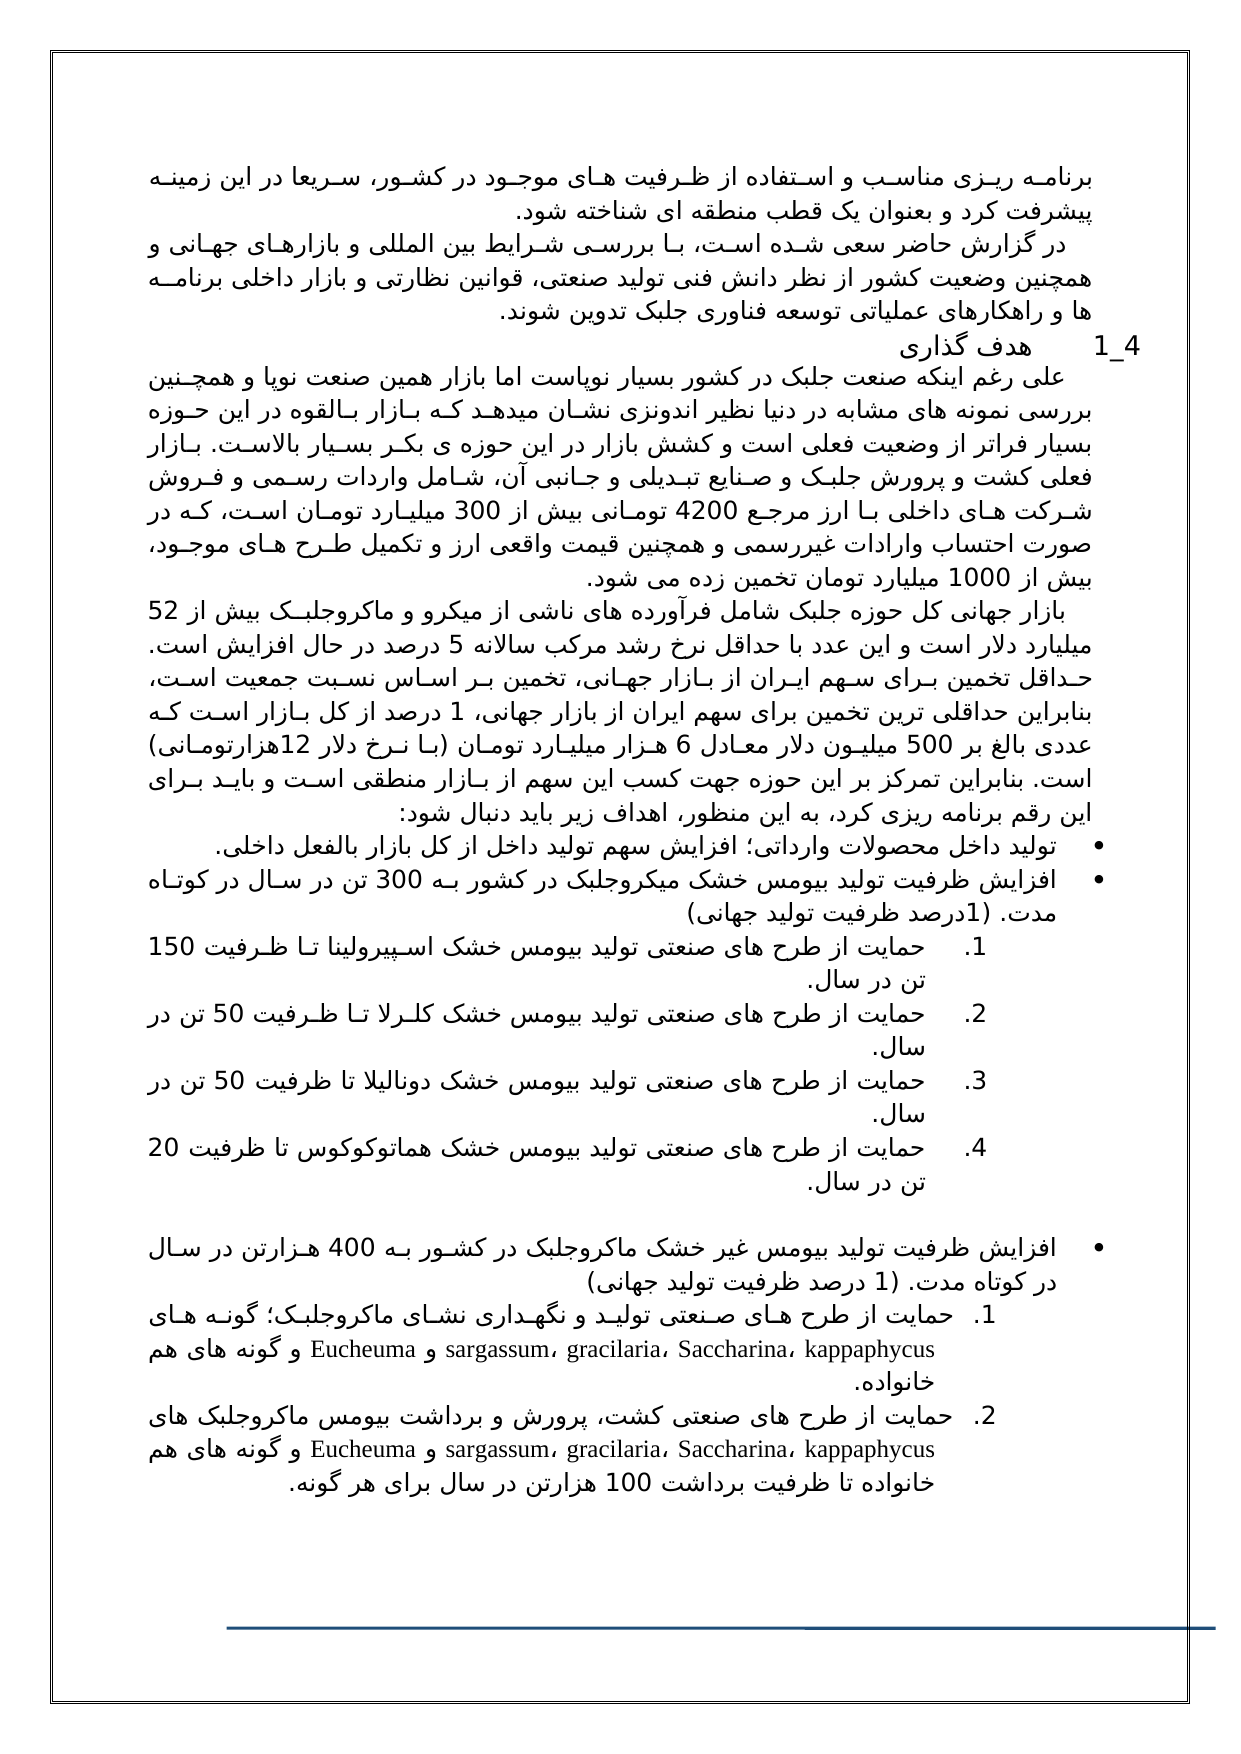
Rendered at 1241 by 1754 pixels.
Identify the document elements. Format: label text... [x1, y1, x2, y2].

list حمایت از طرح های صنعتی تولید و نگهداری نشای ماکروجلبک؛ گونه های sargassum، gracilaria، Saccharina، kappaphycus و Eucheuma و گونه های هم خانواده. [148, 1300, 973, 1397]
text بازار جهانی کل حوزه جلبک شامل فرآورده های ناشی از میکرو و ماکروجلبک بیش از 52 میلیارد دلار است و این عدد با حداقل نرخ رشد مرکب سالانه 5 درصد در حال افزایش است. حداقل تخمین برای سهم ایران از بازار جهانی، تخمین بر اساس نسبت جمعیت است، بنابراین حداقلی ترین تخمین برای سهم ایران از بازار جهانی، 1 درصد از کل بازار است که عددی بالغ بر 500 میلیون دلار معادل 6 هزار میلیارد تومان (با نرخ دلار 12هزارتومانی) است. بنابراین تمرکز بر این حوزه جهت کسب این سهم از بازار منطقی است و باید برای این رقم برنامه ریزی کرد، به این منظور، اهداف زیر باید دنبال شود: [148, 596, 1093, 827]
list حمایت از طرح های صنعتی تولید بیومس خشک دونالیلا تا ظرفیت 50 تن در سال. [148, 1066, 963, 1129]
list حمایت از طرح های صنعتی کشت، پرورش و برداشت بیومس ماکروجلبک های sargassum، gracilaria، Saccharina، kappaphycus و Eucheuma و گونه های هم خانواده تا ظرفیت برداشت 100 هزارتن در سال برای هر گونه. [148, 1401, 973, 1497]
list تولید داخل محصولات وارداتی؛ افزایش سهم تولید داخل از کل بازار بالفعل داخلی. [148, 831, 1094, 860]
list حمایت از طرح های صنعتی تولید بیومس خشک اسپیرولینا تا ظرفیت 150 تن در سال. [148, 932, 963, 994]
list حمایت از طرح های صنعتی تولید بیومس خشک کلرلا تا ظرفیت 50 تن در سال. [148, 999, 963, 1062]
text در گزارش حاضر سعی شده است، با بررسی شرایط بین المللی و بازارهای جهانی و همچنین وضعیت کشور از نظر دانش فنی تولید صنعتی، قوانین نظارتی و بازار داخلی برنامه ها و راهکارهای عملیاتی توسعه فناوری جلبک تدوین شوند. [148, 229, 1093, 326]
text علی رغم اینکه صنعت جلبک در کشور بسیار نوپاست اما بازار همین صنعت نوپا و همچنین بررسی نمونه های مشابه در دنیا نظیر اندونزی نشان میدهد که بازار بالقوه در این حوزه بسیار فراتر از وضعیت فعلی است و کشش بازار در این حوزه ی بکر بسیار بالاست. بازار فعلی کشت و پرورش جلبک و صنایع تبدیلی و جانبی آن، شامل واردات رسمی و فروش شرکت های داخلی با ارز مرجع 4200 تومانی بیش از 300 میلیارد تومان است، که در صورت احتساب وارادات غیررسمی و همچنین قیمت واقعی ارز و تکمیل طرح های موجود، بیش از 1000 میلیارد تومان تخمین زده می شود. [148, 362, 1093, 592]
list افزایش ظرفیت تولید بیومس غیر خشک ماکروجلبک در کشور به 400 هزارتن در سال در کوتاه مدت. (1 درصد ظرفیت تولید جهانی) [148, 1233, 1094, 1296]
subtitle هدف گذاری [148, 330, 1093, 362]
list افزایش ظرفیت تولید بیومس خشک میکروجلبک در کشور به 300 تن در سال در کوتاه مدت. (1درصد ظرفیت تولید جهانی) [148, 865, 1094, 927]
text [148, 162, 1093, 225]
list حمایت از طرح های صنعتی تولید بیومس خشک هماتوکوکوس تا ظرفیت 20 تن در سال. [148, 1133, 963, 1196]
